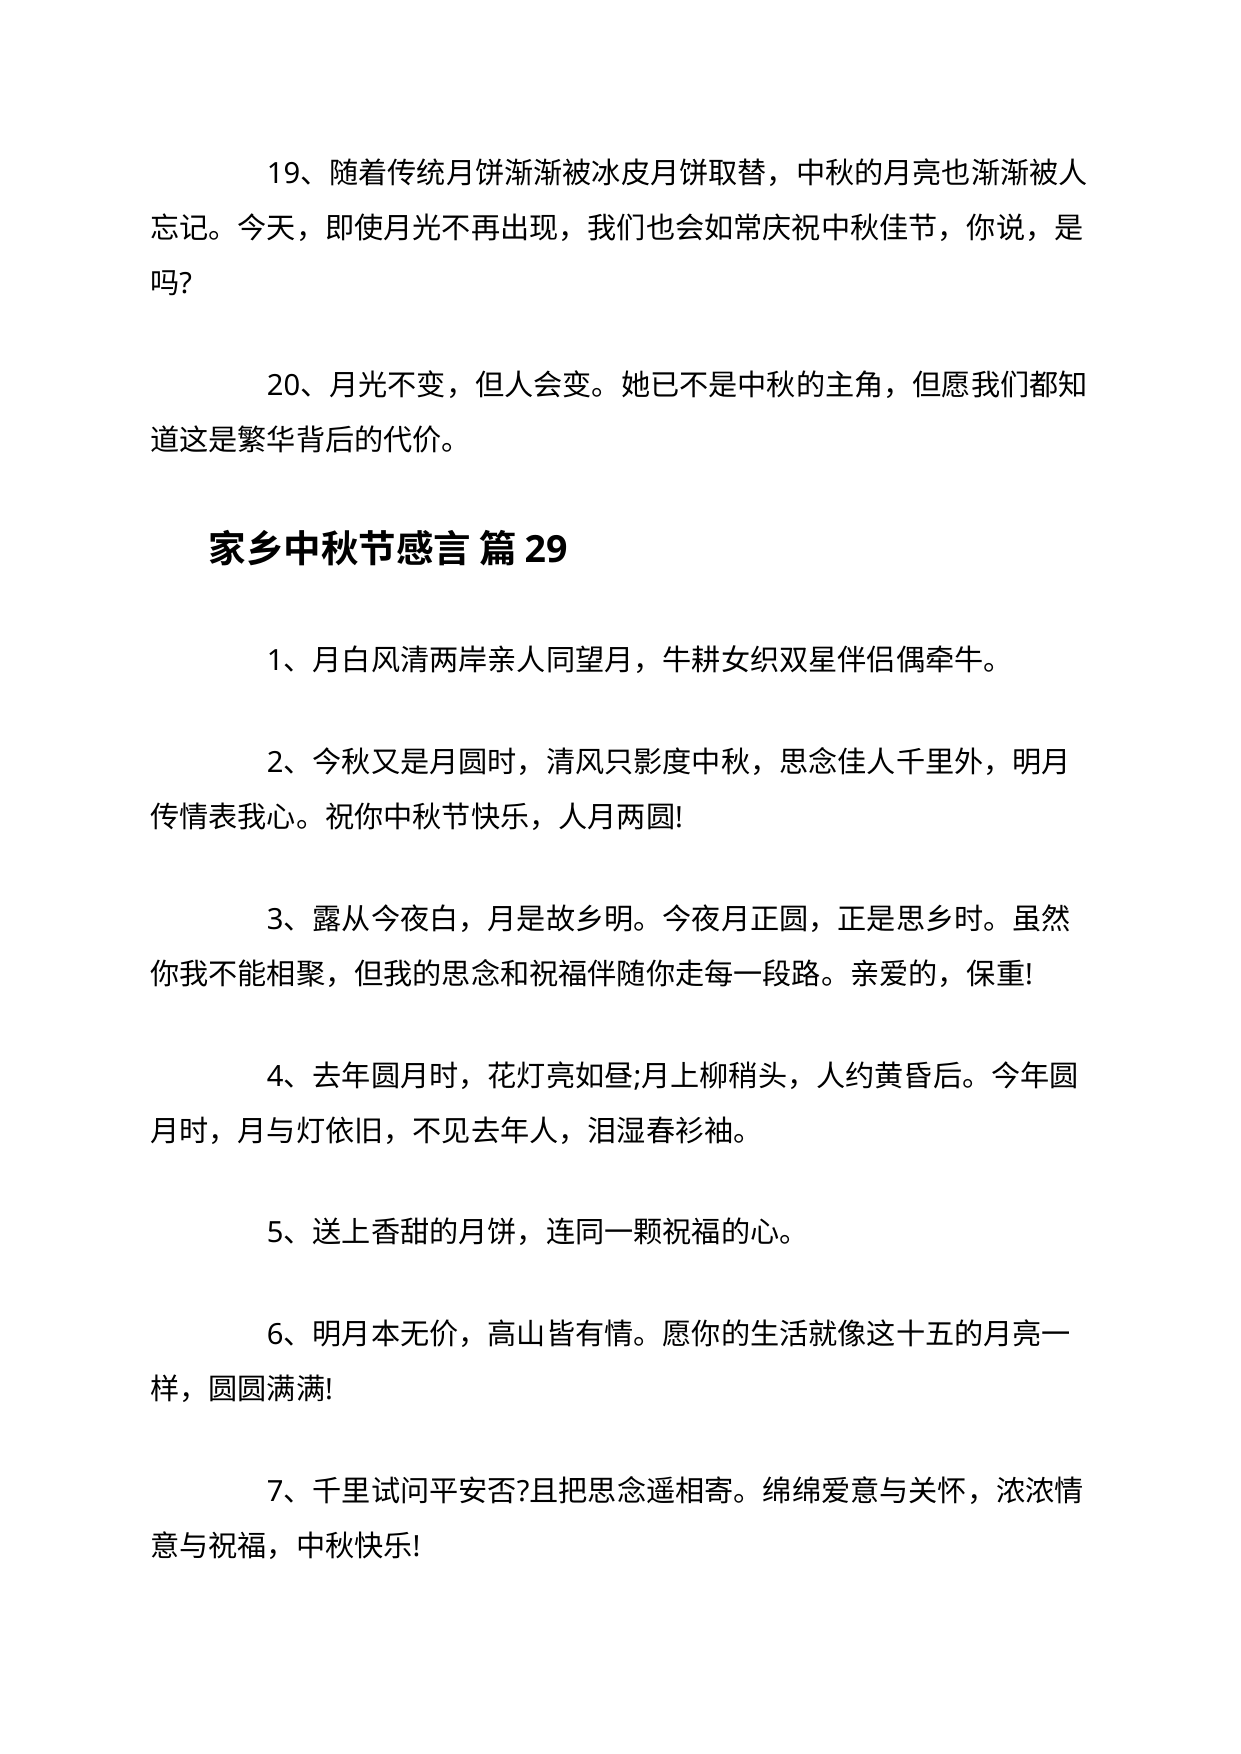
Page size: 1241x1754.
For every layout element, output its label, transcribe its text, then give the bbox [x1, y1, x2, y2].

text 家乡中秋节感言 篇29 [150, 519, 1090, 573]
text 20、月光不变，但人会变。她已不是中秋的主角，但愿我们都知道这是繁华背后的代价。 [150, 362, 1090, 459]
text 19、随着传统月饼渐渐被冰皮月饼取替，中秋的月亮也渐渐被人忘记。今天，即使月光不再出现，我们也会如常庆祝中秋佳节，你说，是吗? [150, 150, 1090, 302]
text 2、今秋又是月圆时，清风只影度中秋，思念佳人千里外，明月传情表我心。祝你中秋节快乐，人月两圆! [150, 738, 1090, 836]
text 7、千里试问平安否?且把思念遥相寄。绵绵爱意与关怀，浓浓情意与祝福，中秋快乐! [150, 1468, 1090, 1565]
text 3、露从今夜白，月是故乡明。今夜月正圆，正是思乡时。虽然你我不能相聚，但我的思念和祝福伴随你走每一段路。亲爱的，保重! [150, 895, 1090, 993]
text 5、送上香甜的月饼，连同一颗祝福的心。 [150, 1209, 1090, 1251]
text 1、月白风清两岸亲人同望月，牛耕女织双星伴侣偶牵牛。 [150, 636, 1090, 679]
text 6、明月本无价，高山皆有情。愿你的生活就像这十五的月亮一样，圆圆满满! [150, 1311, 1090, 1408]
text 4、去年圆月时，花灯亮如昼;月上柳稍头，人约黄昏后。今年圆月时，月与灯依旧，不见去年人，泪湿春衫袖。 [150, 1052, 1090, 1149]
